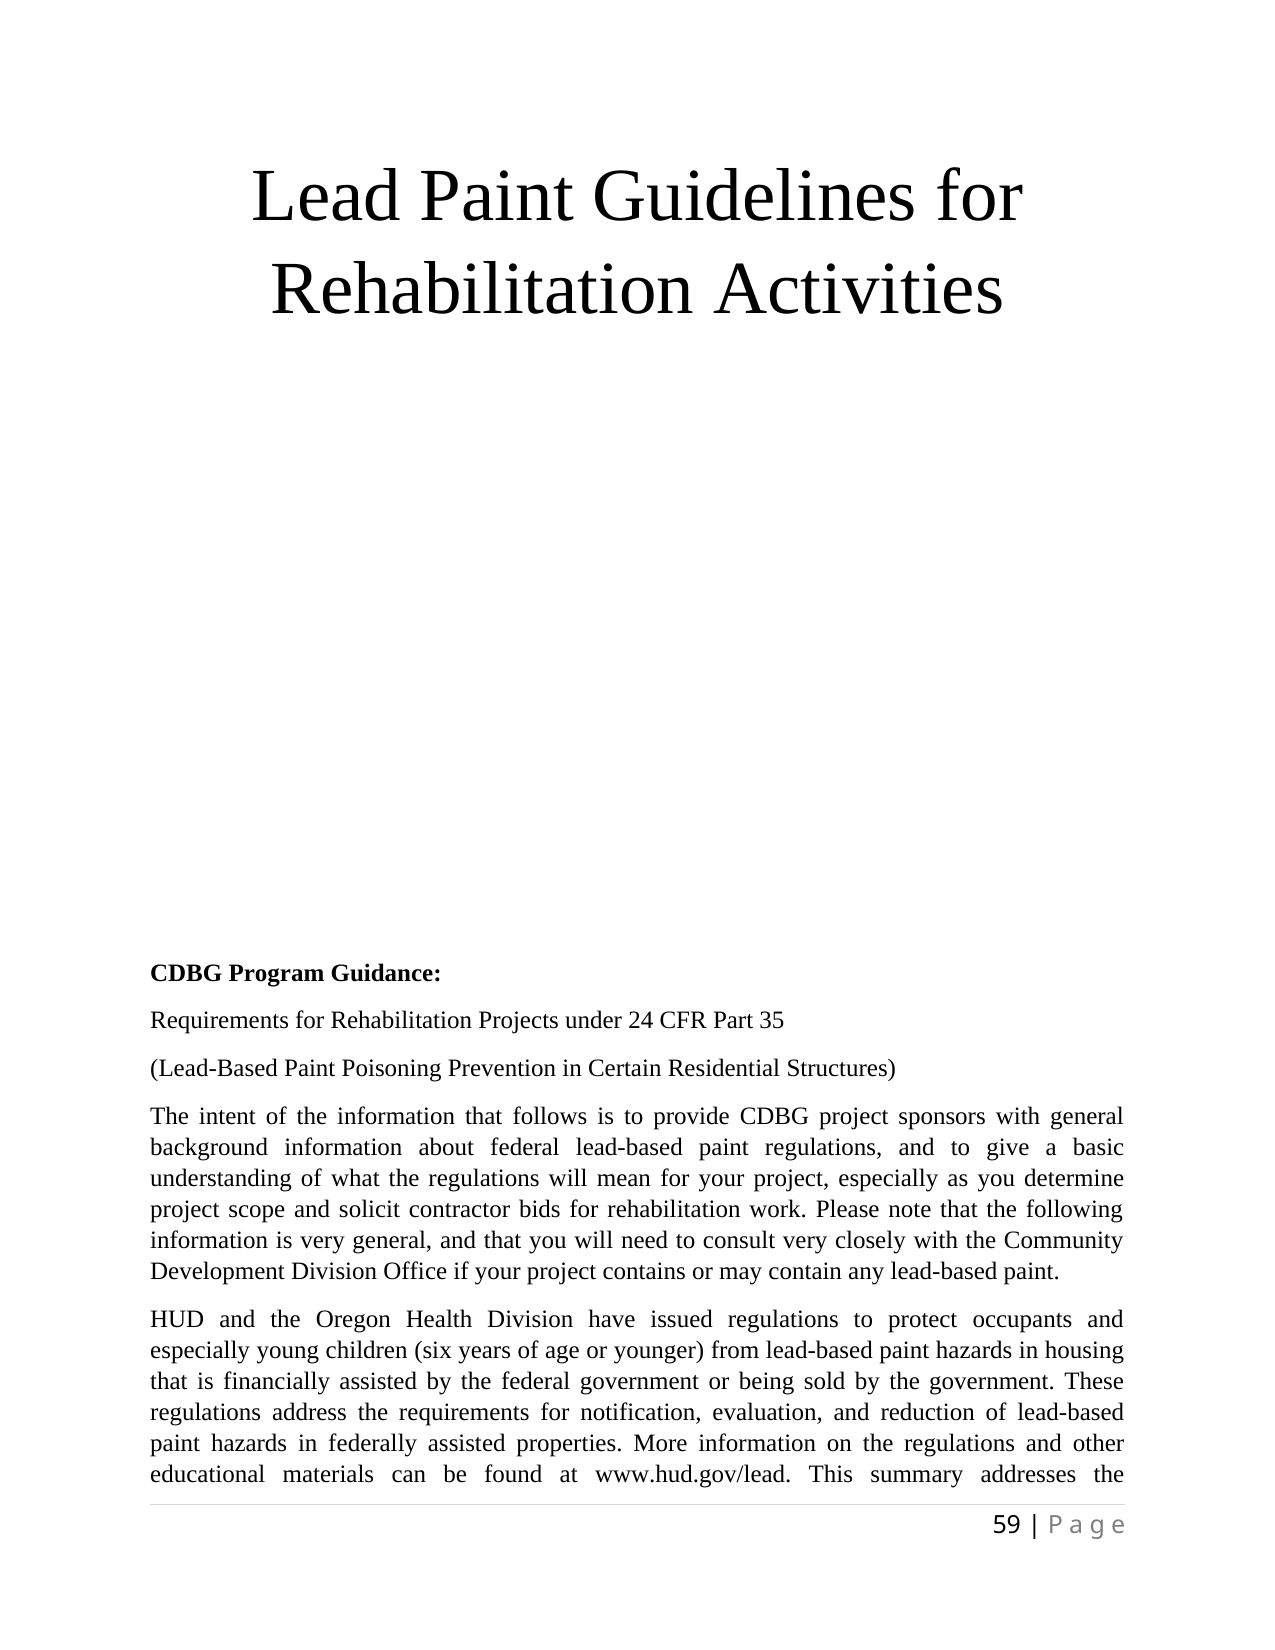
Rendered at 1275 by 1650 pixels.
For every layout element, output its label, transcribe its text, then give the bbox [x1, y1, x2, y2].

text CDBG Program Guidance: [150, 958, 1125, 987]
text Requirements for Rehabilitation Projects under 24 CFR Part 35 [150, 1006, 1125, 1034]
text Lead Paint Guidelines for Rehabilitation Activities [150, 150, 1125, 329]
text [150, 1304, 1125, 1488]
text (Lead-Based Paint Poisoning Prevention in Certain Residential Structures) [150, 1053, 1125, 1082]
text The intent of the information that follows is to provide CDBG project sponsors with general background information about federal lead-based paint regulations, and to give a basic understanding of what the regulations will mean for your project, especially as you determine project scope and solicit contractor bids for rehabilitation work. Please note that the following information is very general, and that you will need to consult very closely with the Community Development Division Office if your project contains or may contain any lead-based paint. [150, 1101, 1125, 1285]
